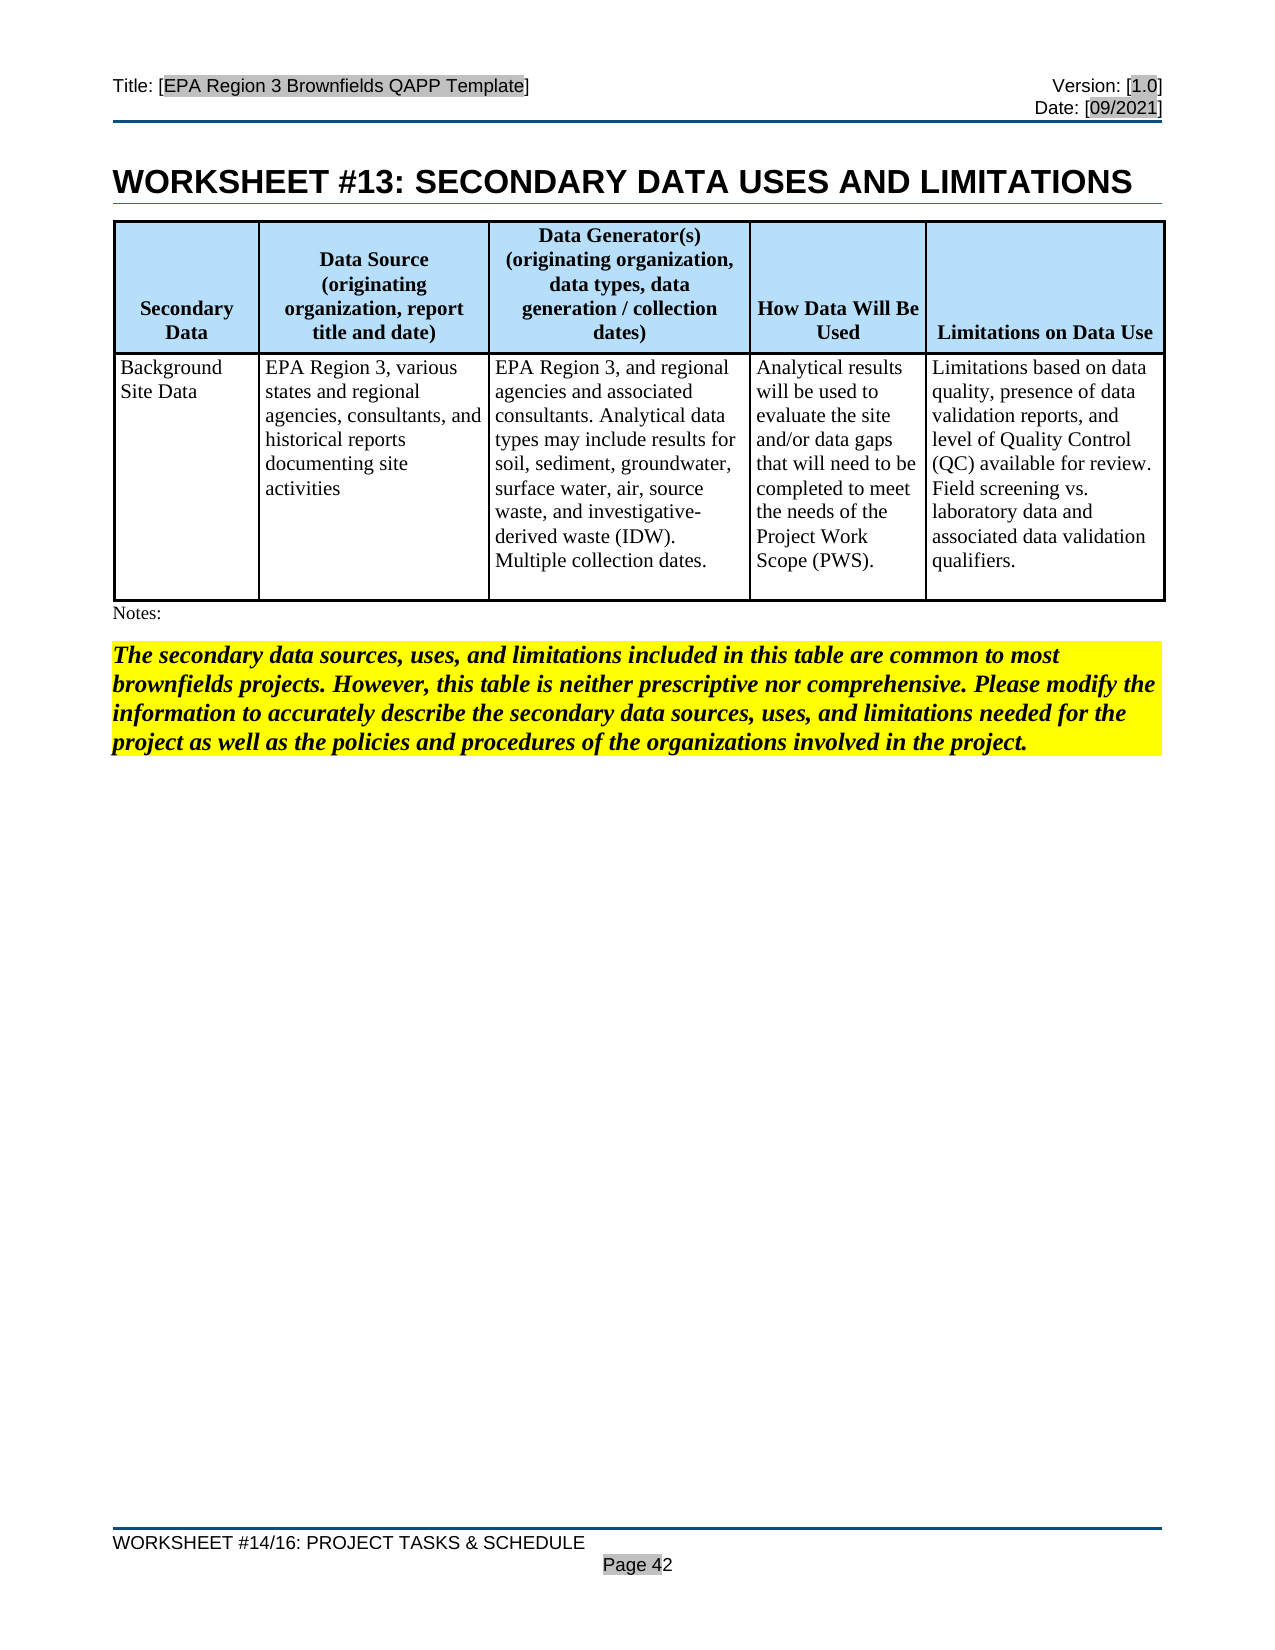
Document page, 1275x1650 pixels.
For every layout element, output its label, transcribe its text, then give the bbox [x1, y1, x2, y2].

subtitle WORKSHEET #13: SECONDARY DATA USES AND LIMITATIONS [112, 162, 1162, 203]
text The secondary data sources, uses, and limitations included in this table are common to most brownfields projects. However, this table is neither prescriptive nor comprehensive. Please modify the information to accurately describe the secondary data sources, uses, and limitations needed for the project as well as the policies and procedures of the organizations involved in the project. [112, 641, 1162, 756]
table_header Data Source (originating organization, report title and date) [260, 223, 488, 352]
table_header Data Generator(s) (originating organization, data types, data generation / collection dates) [490, 223, 749, 352]
table_cell EPA Region 3, various states and regional agencies, consultants, and historical reports documenting site activities [260, 355, 488, 599]
table_header Limitations on Data Use [927, 223, 1163, 352]
table_header How Data Will Be Used [751, 223, 925, 352]
table_cell EPA Region 3, and regional agencies and associated consultants. Analytical data types may include results for soil, sediment, groundwater, surface water, air, source waste, and investigative-derived waste (IDW). Multiple collection dates. [490, 355, 749, 599]
table_header Secondary Data [116, 223, 258, 352]
table_cell Background Site Data [116, 355, 258, 599]
table_cell Limitations based on data quality, presence of data validation reports, and level of Quality Control (QC) available for review. Field screening vs. laboratory data and associated data validation qualifiers. [927, 355, 1163, 599]
text Notes: [112, 602, 1162, 624]
table_cell Analytical results will be used to evaluate the site and/or data gaps that will need to be completed to meet the needs of the Project Work Scope (PWS). [751, 355, 925, 599]
